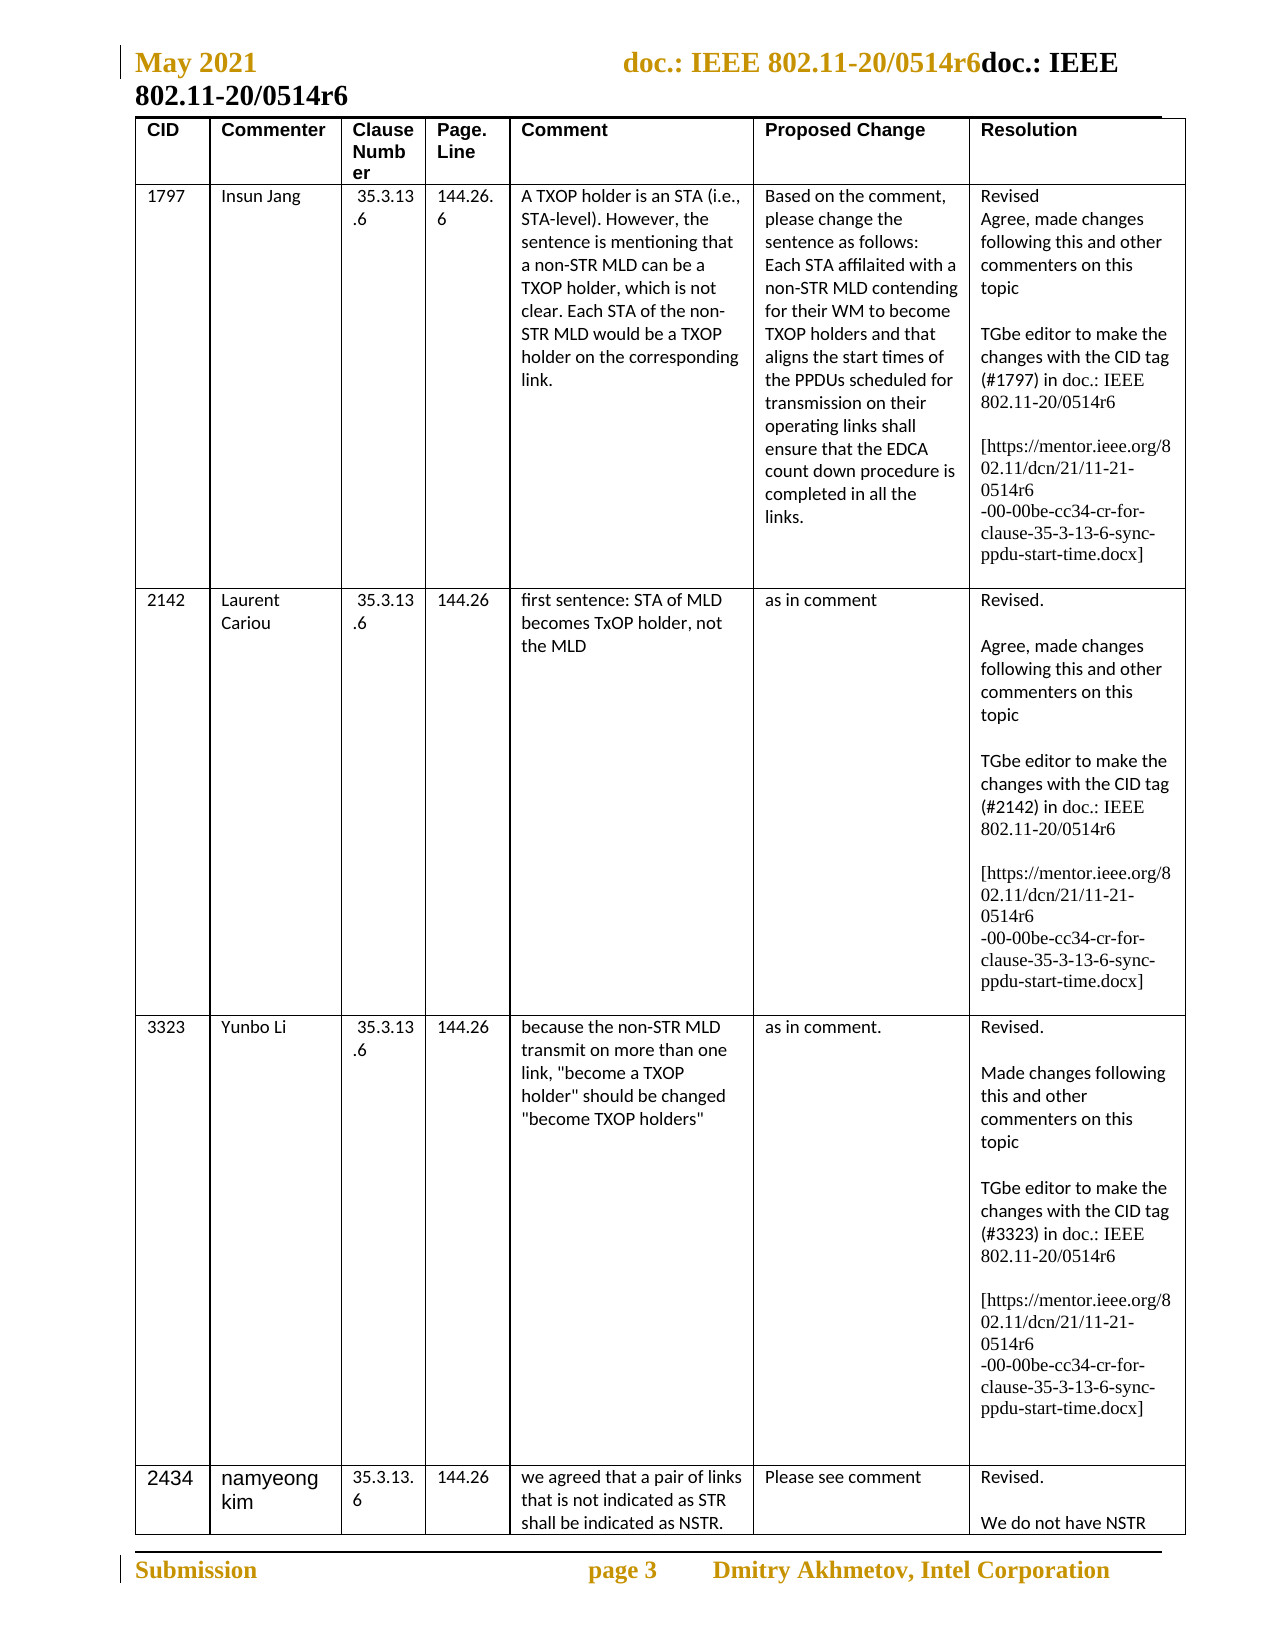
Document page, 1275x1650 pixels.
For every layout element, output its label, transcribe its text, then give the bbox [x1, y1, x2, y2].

table_cell Revised Agree, made changes following this and other commenters on this topic TGbe editor to make the changes with the CID tag (#1797) in [970, 185, 1185, 588]
table_cell Based on the comment, please change the sentence as follows: Each STA affilaited with a non-STR MLD contending for their WM to become TXOP holders and that aligns the start times of the PPDUs scheduled for transmission on their operating links shall ensure that the EDCA count down procedure is completed in all the links. [754, 185, 969, 588]
table_cell namyeong kim [211, 1466, 341, 1534]
table_cell 144.26.6 [426, 185, 509, 588]
table_cell as in comment [754, 589, 969, 1014]
table_cell because the non-STR MLD transmit on more than one link, "become a TXOP holder" should be changed "become TXOP holders" [511, 1016, 753, 1464]
table_cell 2142 [136, 589, 209, 1014]
table_header Comment [511, 119, 753, 183]
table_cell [511, 1466, 753, 1534]
table_cell 144.26 [426, 589, 509, 1014]
table_cell A TXOP holder is an STA (i.e., STA-level). However, the sentence is mentioning that a non-STR MLD can be a TXOP holder, which is not clear. Each STA of the non-STR MLD would be a TXOP holder on the corresponding link. [511, 185, 753, 588]
table_header CID [136, 119, 209, 183]
table_cell 1797 [136, 185, 209, 588]
table_cell first sentence: STA of MLD becomes TxOP holder, not the MLD [511, 589, 753, 1014]
table_cell 3323 [136, 1016, 209, 1464]
table_cell Yunbo Li [211, 1016, 341, 1464]
table_cell 144.26 [426, 1016, 509, 1464]
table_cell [970, 1466, 1185, 1534]
table_cell Please see comment [754, 1466, 969, 1534]
table_cell 35.3.13.6 [342, 1466, 425, 1534]
table_cell 2434 [136, 1466, 209, 1534]
table_cell Revised. Agree, made changes following this and other commenters on this topic TGbe editor to make the changes with the CID tag (#2142) in [970, 589, 1185, 1014]
table_cell Laurent Cariou [211, 589, 341, 1014]
table_cell 35.3.13.6 [342, 589, 425, 1014]
table_cell Insun Jang [211, 185, 341, 588]
table_header Resolution [970, 119, 1185, 183]
table_cell 144.26 [426, 1466, 509, 1534]
table_cell as in comment. [754, 1016, 969, 1464]
table_header Proposed Change [754, 119, 969, 183]
table_header Commenter [211, 119, 341, 183]
table_cell Revised. Made changes following this and other commenters on this topic TGbe editor to make the changes with the CID tag (#3323) in [970, 1016, 1185, 1464]
table_header Clause Number [342, 119, 425, 183]
table_cell 35.3.13.6 [342, 1016, 425, 1464]
table_cell 35.3.13.6 [342, 185, 425, 588]
table_header Page. Line [426, 119, 509, 183]
